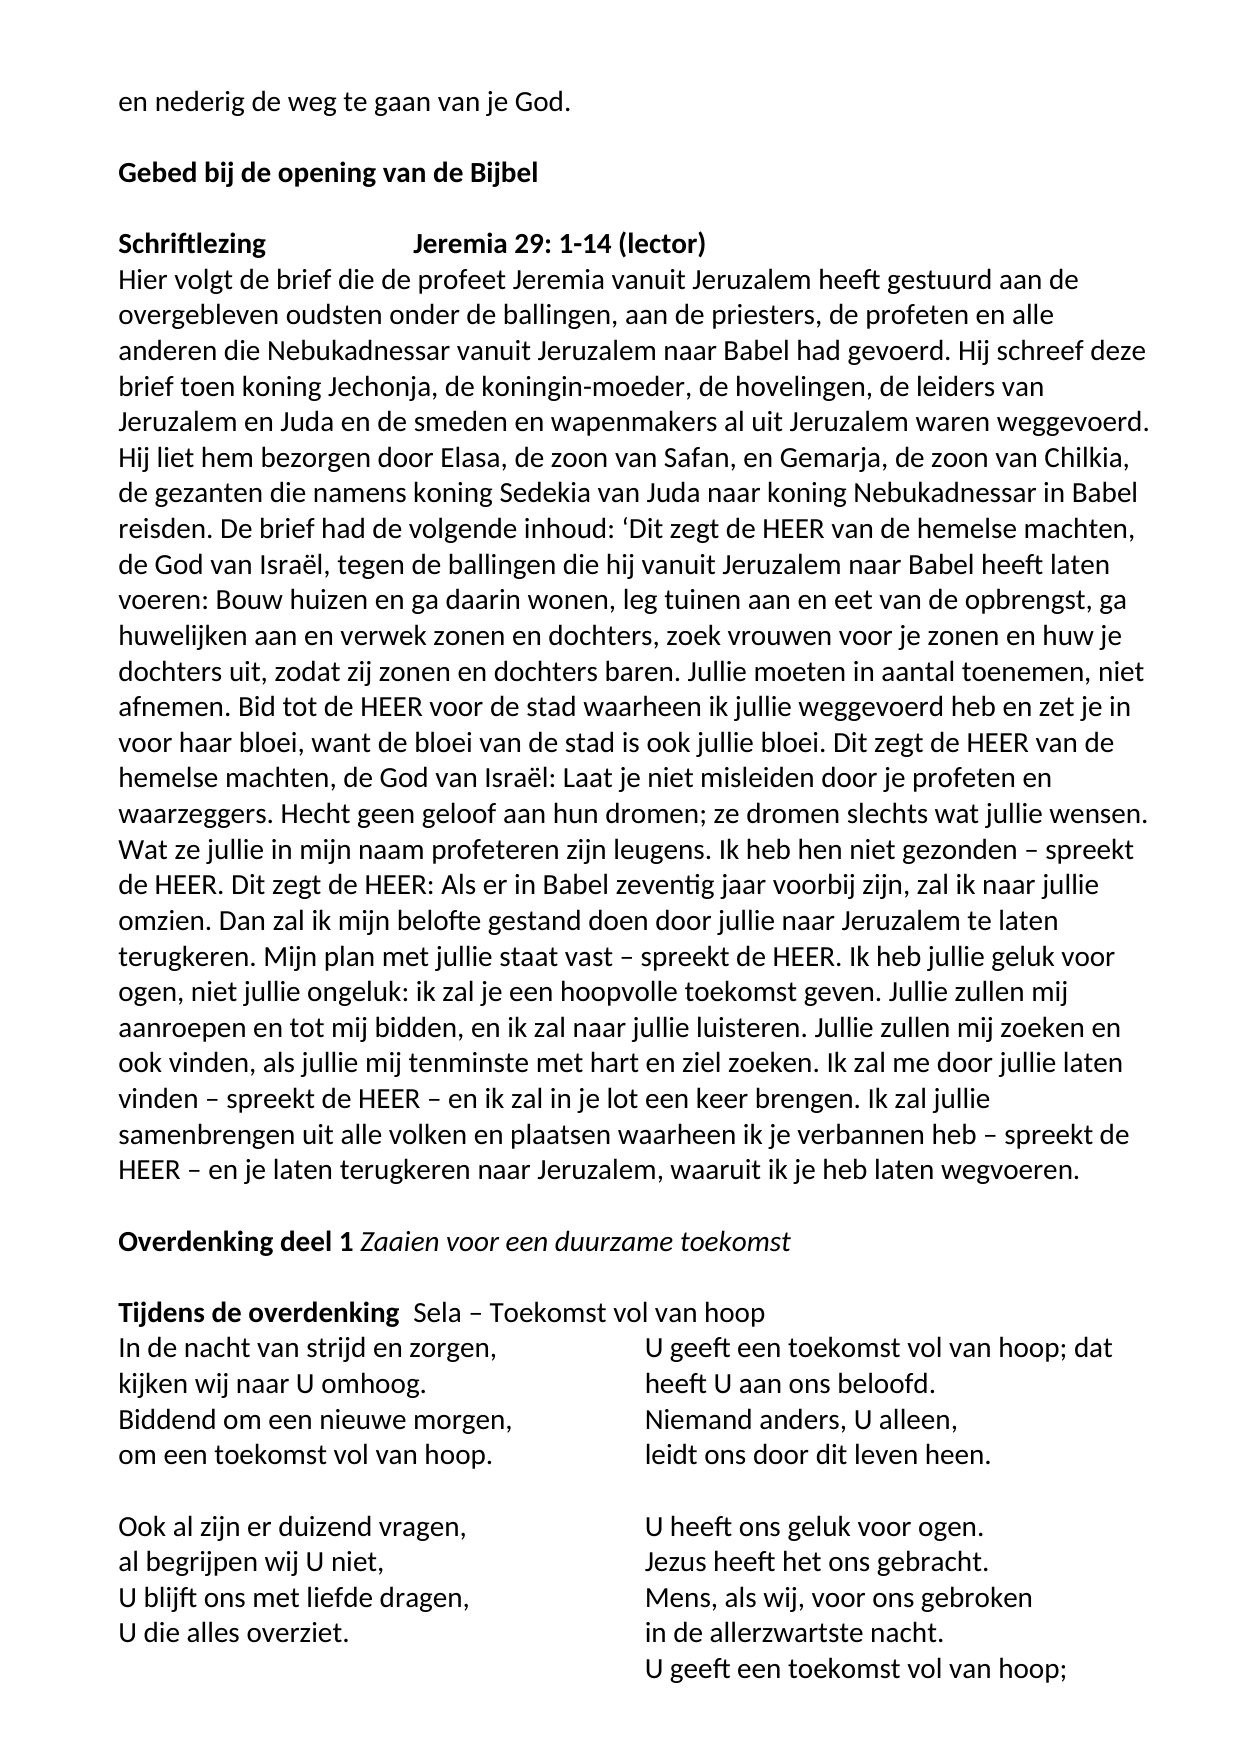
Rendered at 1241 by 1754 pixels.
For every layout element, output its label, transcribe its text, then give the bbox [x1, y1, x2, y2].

text in de allerzwartste nacht. [644, 1614, 1157, 1650]
text Gebed bij de opening van de Bijbel [118, 154, 1157, 189]
text In de nacht van strijd en zorgen, [118, 1329, 631, 1365]
text Mens, als wij, voor ons gebroken [644, 1579, 1157, 1614]
text om een toekomst vol van hoop. [118, 1436, 631, 1472]
text Schriftlezing Jeremia 29: 1-14 (lector) [118, 225, 1157, 261]
text kijken wij naar U omhoog. [118, 1365, 631, 1401]
text Tijdens de overdenking Sela – Toekomst vol van hoop [118, 1294, 1157, 1329]
text Overdenking deel 1 Zaaien voor een duurzame toekomst [118, 1223, 1157, 1258]
text Hier volgt de brief die de profeet Jeremia vanuit Jeruzalem heeft gestuurd aan de overgebleven oudsten onder de ballingen, aan de priesters, de profeten en alle anderen die Nebukadnessar vanuit Jeruzalem naar Babel had gevoerd. Hij schreef deze brief toen koning Jechonja, de koningin-moeder, de hovelingen, de leiders van Jeruzalem en Juda en de smeden en wapenmakers al uit Jeruzalem waren weggevoerd. Hij liet hem bezorgen door Elasa, de zoon van Safan, en Gemarja, de zoon van Chilkia, de gezanten die namens koning Sedekia van Juda naar koning Nebukadnessar in Babel reisden. De brief had de volgende inhoud: ‘Dit zegt de HEER van de hemelse machten, de God van Israël, tegen de ballingen die hij vanuit Jeruzalem naar Babel heeft laten voeren: Bouw huizen en ga daarin wonen, leg tuinen aan en eet van de opbrengst, ga huwelijken aan en verwek zonen en dochters, zoek vrouwen voor je zonen en huw je dochters uit, zodat zij zonen en dochters baren. Jullie moeten in aantal toenemen, niet afnemen. Bid tot de HEER voor de stad waarheen ik jullie weggevoerd heb en zet je in voor haar bloei, want de bloei van de stad is ook jullie bloei. Dit zegt de HEER van de hemelse machten, de God van Israël: Laat je niet misleiden door je profeten en waarzeggers. Hecht geen geloof aan hun dromen; ze dromen slechts wat jullie wensen. Wat ze jullie in mijn naam profeteren zijn leugens. Ik heb hen niet gezonden – spreekt de HEER. Dit zegt de HEER: Als er in Babel zeventig jaar voorbij zijn, zal ik naar jullie omzien. Dan zal ik mijn belofte gestand doen door jullie naar Jeruzalem te laten terugkeren. Mijn plan met jullie staat vast – spreekt de HEER. Ik heb jullie geluk voor ogen, niet jullie ongeluk: ik zal je een hoopvolle toekomst geven. Jullie zullen mij aanroepen en tot mij bidden, en ik zal naar jullie luisteren. Jullie zullen mij zoeken en ook vinden, als jullie mij tenminste met hart en ziel zoeken. Ik zal me door jullie laten vinden – spreekt de HEER – en ik zal in je lot een keer brengen. Ik zal jullie samenbrengen uit alle volken en plaatsen waarheen ik je verbannen heb – spreekt de HEER – en je laten terugkeren naar Jeruzalem, waaruit ik je heb laten wegvoeren. [118, 261, 1157, 1187]
text U blijft ons met liefde dragen, [118, 1579, 631, 1614]
text U geeft een toekomst vol van hoop; dat heeft U aan ons beloofd. [644, 1329, 1157, 1401]
text leidt ons door dit leven heen. [644, 1436, 1157, 1472]
text en nederig de weg te gaan van je God. [118, 83, 1157, 118]
text U geeft een toekomst vol van hoop; [644, 1650, 1157, 1686]
text Ook al zijn er duizend vragen, [118, 1508, 631, 1543]
text Jezus heeft het ons gebracht. [644, 1543, 1157, 1579]
text Niemand anders, U alleen, [644, 1401, 1157, 1436]
text al begrijpen wij U niet, [118, 1543, 631, 1579]
text U die alles overziet. [118, 1614, 631, 1650]
text Biddend om een nieuwe morgen, [118, 1401, 631, 1436]
text U heeft ons geluk voor ogen. [644, 1508, 1157, 1543]
